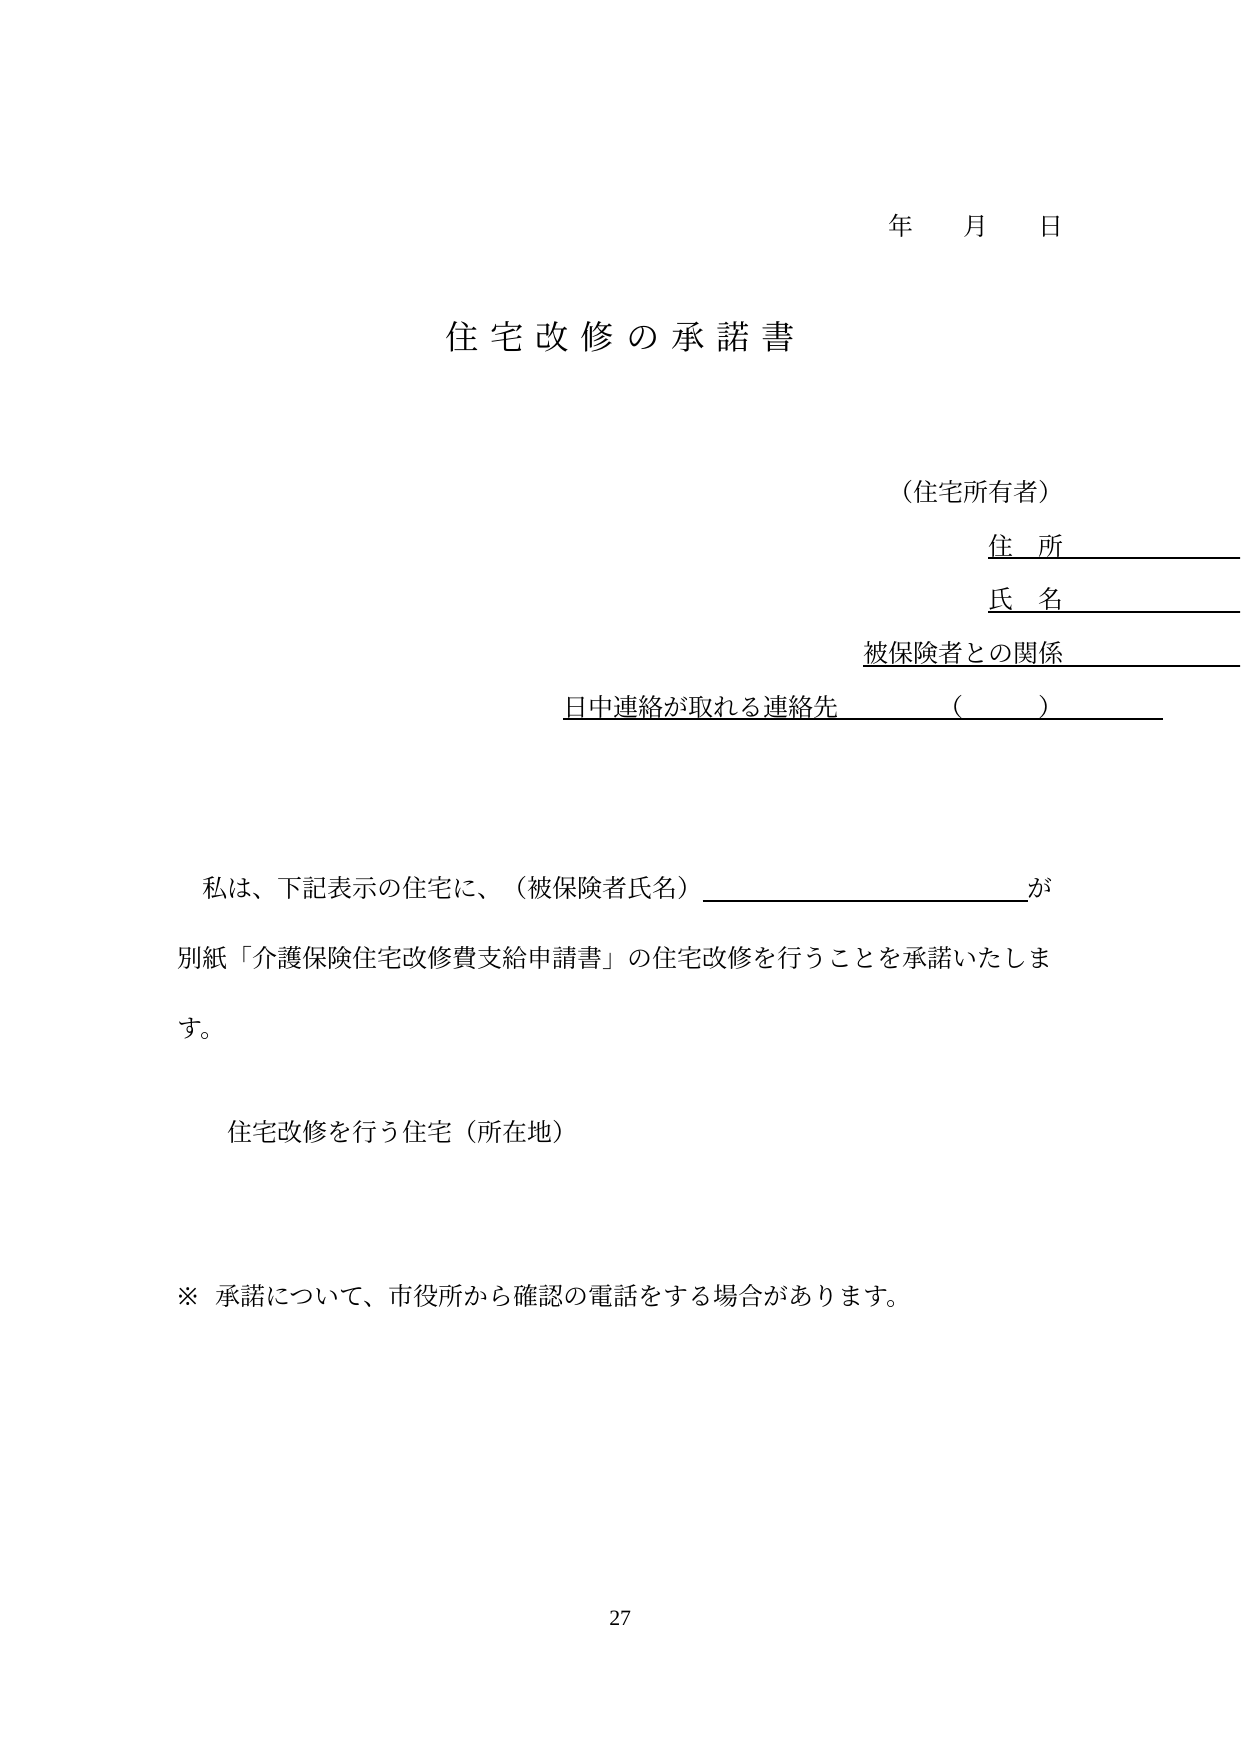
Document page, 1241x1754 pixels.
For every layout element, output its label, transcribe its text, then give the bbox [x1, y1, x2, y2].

text す。 [177, 1009, 1063, 1045]
text 住宅改修を行う住宅（所在地） [177, 1113, 1063, 1149]
text （住宅所有者） [177, 472, 1063, 508]
text 日中連絡が取れる連絡先 （ ） [177, 688, 1063, 724]
text 年 月 日 [177, 207, 1063, 243]
text 住 所 [177, 526, 1063, 562]
text 私は、下記表示の住宅に、（被保険者氏名） が [177, 869, 1063, 905]
list 承諾について、市役所から確認の電話をする場合があります。 [177, 1276, 1063, 1312]
text 氏 名 [177, 580, 1063, 616]
text 別紙「介護保険住宅改修費支給申請書」の住宅改修を行うことを承諾いたしま [177, 939, 1063, 975]
text 住宅改修の承諾書 [177, 311, 1063, 359]
text 被保険者との関係 [177, 634, 1063, 670]
